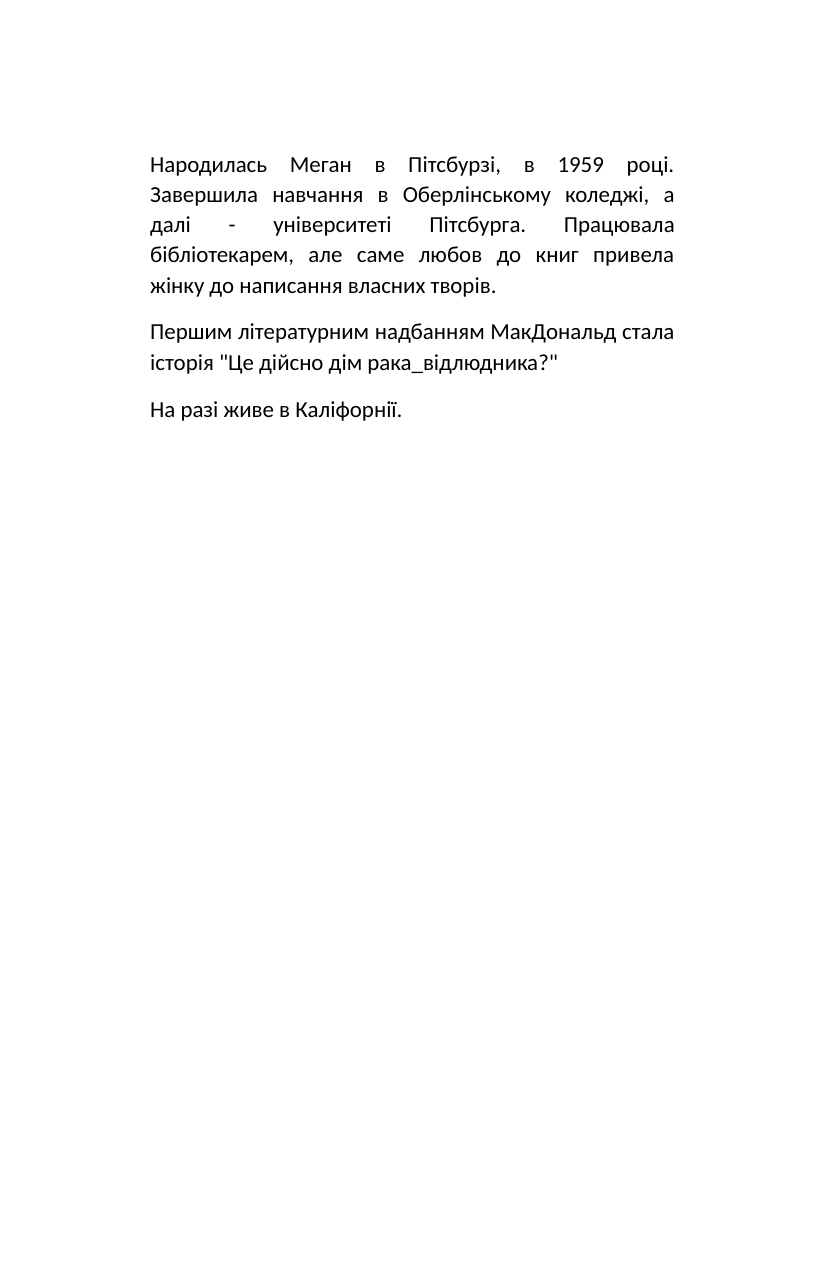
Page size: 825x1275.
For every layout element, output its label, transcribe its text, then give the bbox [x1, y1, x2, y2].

text Першим літературним надбанням МакДональд стала історія "Це дійсно дім рака_відлюдника?" [150, 318, 675, 376]
text На разі живе в Каліфорнії. [150, 395, 675, 423]
text Народилась Меган в Пітсбурзі, в 1959 році. Завершила навчання в Оберлінському коледжі, а далі - університеті Пітсбурга. Працювала бібліотекарем, але саме любов до книг привела жінку до написання власних творів. [150, 150, 675, 299]
